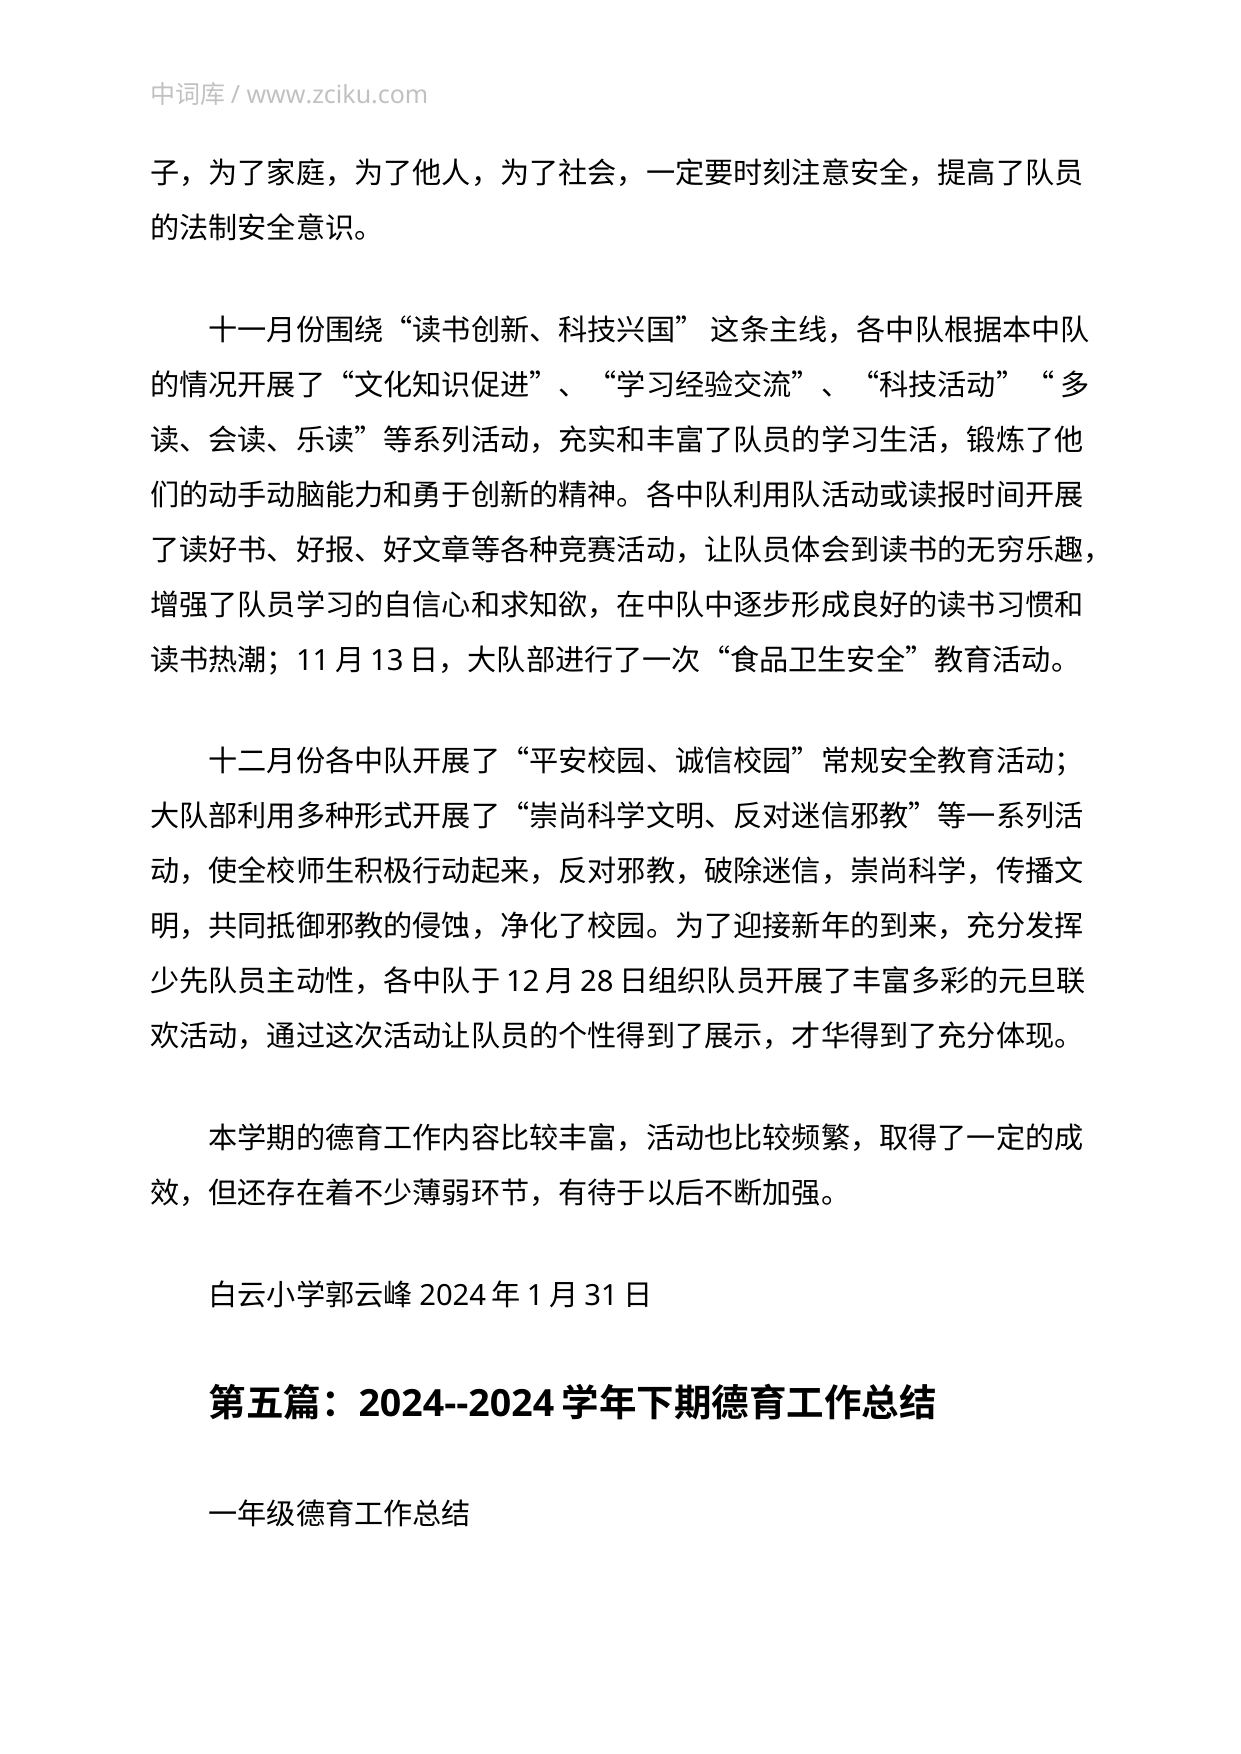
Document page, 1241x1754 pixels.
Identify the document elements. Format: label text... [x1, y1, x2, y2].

text 十一月份围绕“读书创新、科技兴国” 这条主线，各中队根据本中队的情况开展了“文化知识促进”、“学习经验交流”、“科技活动”“ 多读、会读、乐读”等系列活动，充实和丰富了队员的学习生活，锻炼了他们的动手动脑能力和勇于创新的精神。各中队利用队活动或读报时间开展了读好书、好报、好文章等各种竞赛活动，让队员体会到读书的无穷乐趣，增强了队员学习的自信心和求知欲，在中队中逐步形成良好的读书习惯和读书热潮；11月13日，大队部进行了一次“食品卫生安全”教育活动。 [150, 307, 1090, 678]
text 十二月份各中队开展了“平安校园、诚信校园”常规安全教育活动；大队部利用多种形式开展了“崇尚科学文明、反对迷信邪教”等一系列活动，使全校师生积极行动起来，反对邪教，破除迷信，崇尚科学，传播文明，共同抵御邪教的侵蚀，净化了校园。为了迎接新年的到来，充分发挥少先队员主动性，各中队于12月28日组织队员开展了丰富多彩的元旦联欢活动，通过这次活动让队员的个性得到了展示，才华得到了充分体现。 [150, 738, 1090, 1055]
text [150, 150, 1090, 247]
text 第五篇：2024--2024学年下期德育工作总结 [150, 1373, 1090, 1427]
text 一年级德育工作总结 [150, 1491, 1090, 1533]
text 本学期的德育工作内容比较丰富，活动也比较频繁，取得了一定的成效，但还存在着不少薄弱环节，有待于以后不断加强。 [150, 1114, 1090, 1212]
text 白云小学郭云峰 2024年1月31日 [150, 1271, 1090, 1313]
